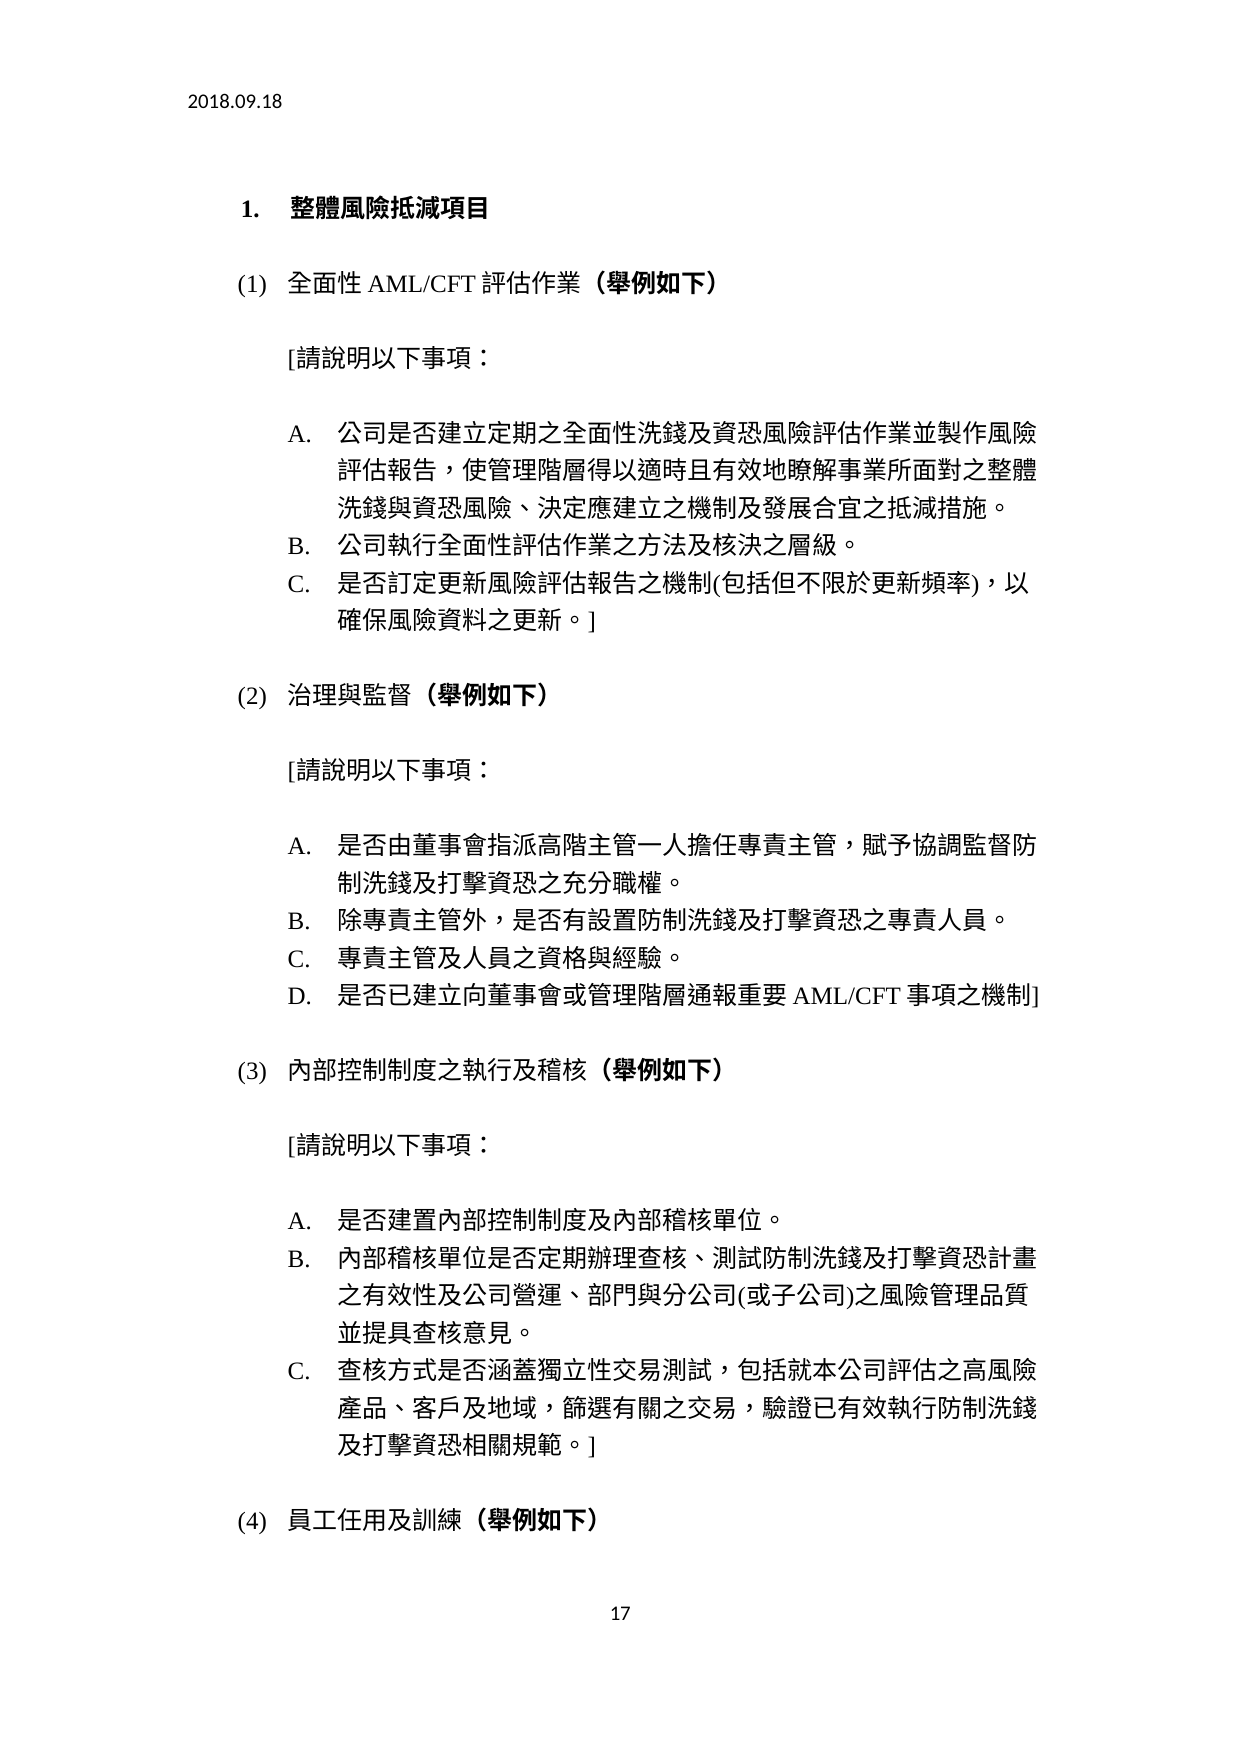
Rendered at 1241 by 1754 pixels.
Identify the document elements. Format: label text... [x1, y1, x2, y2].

list 整體風險抵減項目 [241, 187, 1053, 225]
list 內部稽核單位是否定期辦理查核、測試防制洗錢及打擊資恐計畫之有效性及公司營運、部門與分公司(或子公司)之風險管理品質並提具查核意見。 [287, 1237, 1053, 1350]
list 公司是否建立定期之全面性洗錢及資恐風險評估作業並製作風險評估報告，使管理階層得以適時且有效地瞭解事業所面對之整體洗錢與資恐風險、決定應建立之機制及發展合宜之抵減措施。 [287, 412, 1053, 525]
list 內部控制制度之執行及稽核（舉例如下） [237, 1050, 1053, 1087]
list 全面性AML/CFT評估作業（舉例如下） [237, 262, 1053, 300]
list 是否已建立向董事會或管理階層通報重要AML/CFT事項之機制] [287, 975, 1053, 1012]
list 專責主管及人員之資格與經驗。 [287, 937, 1053, 975]
list 治理與監督（舉例如下） [237, 675, 1053, 712]
list [請說明以下事項： [287, 337, 1053, 375]
list [請說明以下事項： [287, 750, 1053, 787]
list 員工任用及訓練（舉例如下） [237, 1500, 1053, 1537]
list 除專責主管外，是否有設置防制洗錢及打擊資恐之專責人員。 [287, 900, 1053, 937]
list 查核方式是否涵蓋獨立性交易測試，包括就本公司評估之高風險產品、客戶及地域，篩選有關之交易，驗證已有效執行防制洗錢及打擊資恐相關規範。] [287, 1350, 1053, 1462]
list 公司執行全面性評估作業之方法及核決之層級。 [287, 525, 1053, 562]
list 是否建置內部控制制度及內部稽核單位。 [287, 1200, 1053, 1237]
list 是否訂定更新風險評估報告之機制(包括但不限於更新頻率)，以確保風險資料之更新。] [287, 562, 1053, 637]
list 是否由董事會指派高階主管一人擔任專責主管，賦予協調監督防制洗錢及打擊資恐之充分職權。 [287, 825, 1053, 900]
list [請說明以下事項： [287, 1125, 1053, 1162]
